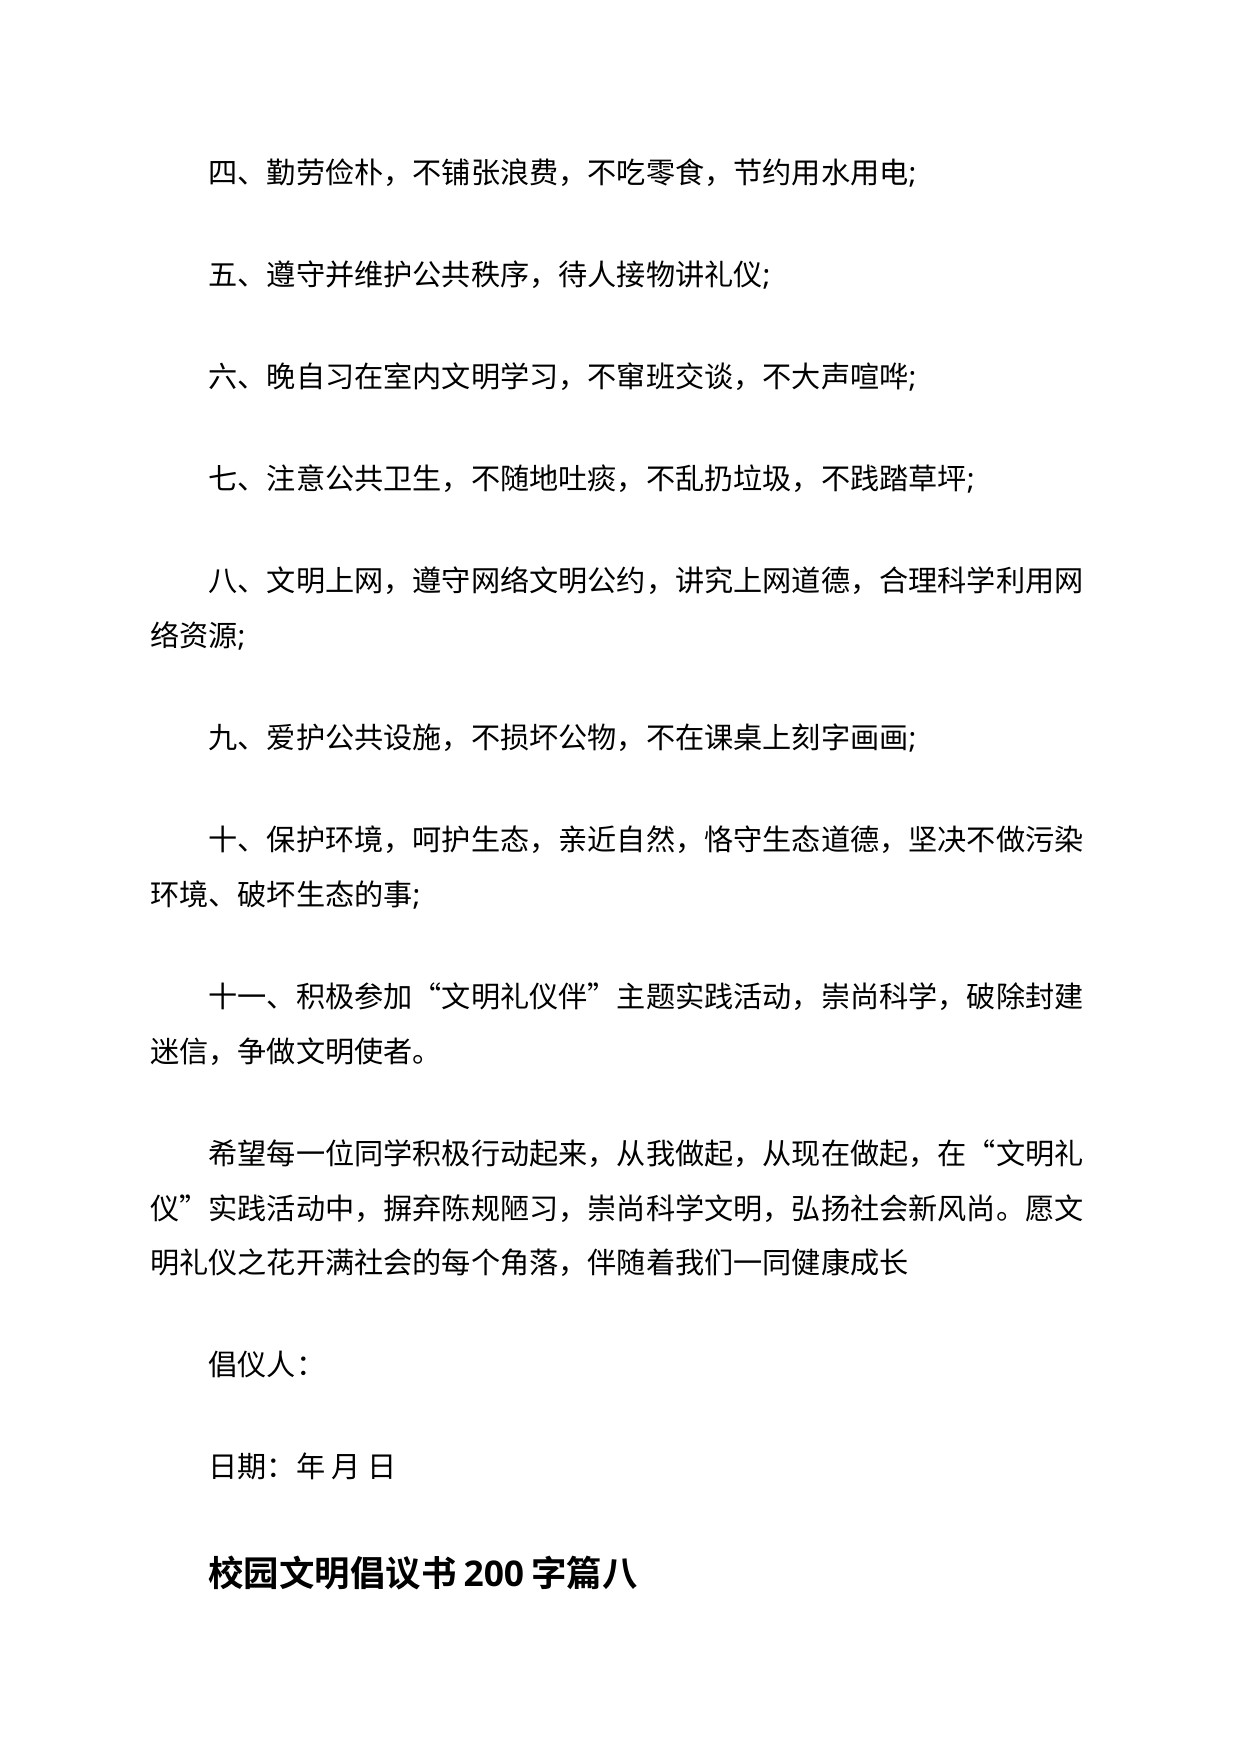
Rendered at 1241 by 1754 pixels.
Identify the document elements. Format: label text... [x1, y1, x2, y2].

text 十、保护环境，呵护生态，亲近自然，恪守生态道德，坚决不做污染环境、破坏生态的事; [150, 817, 1090, 914]
text 七、注意公共卫生，不随地吐痰，不乱扔垃圾，不践踏草坪; [150, 456, 1090, 498]
text 日期：年 月 日 [150, 1444, 1090, 1486]
text 五、遵守并维护公共秩序，待人接物讲礼仪; [150, 252, 1090, 294]
text 倡仪人： [150, 1342, 1090, 1384]
text 九、爱护公共设施，不损坏公物，不在课桌上刻字画画; [150, 715, 1090, 757]
text 十一、积极参加“文明礼仪伴”主题实践活动，崇尚科学，破除封建迷信，争做文明使者。 [150, 974, 1090, 1071]
text 校园文明倡议书200字篇八 [150, 1545, 1090, 1597]
text 六、晚自习在室内文明学习，不窜班交谈，不大声喧哗; [150, 354, 1090, 396]
text 四、勤劳俭朴，不铺张浪费，不吃零食，节约用水用电; [150, 150, 1090, 192]
text 八、文明上网，遵守网络文明公约，讲究上网道德，合理科学利用网络资源; [150, 558, 1090, 655]
text 希望每一位同学积极行动起来，从我做起，从现在做起，在“文明礼仪”实践活动中，摒弃陈规陋习，崇尚科学文明，弘扬社会新风尚。愿文明礼仪之花开满社会的每个角落，伴随着我们一同健康成长 [150, 1130, 1090, 1282]
